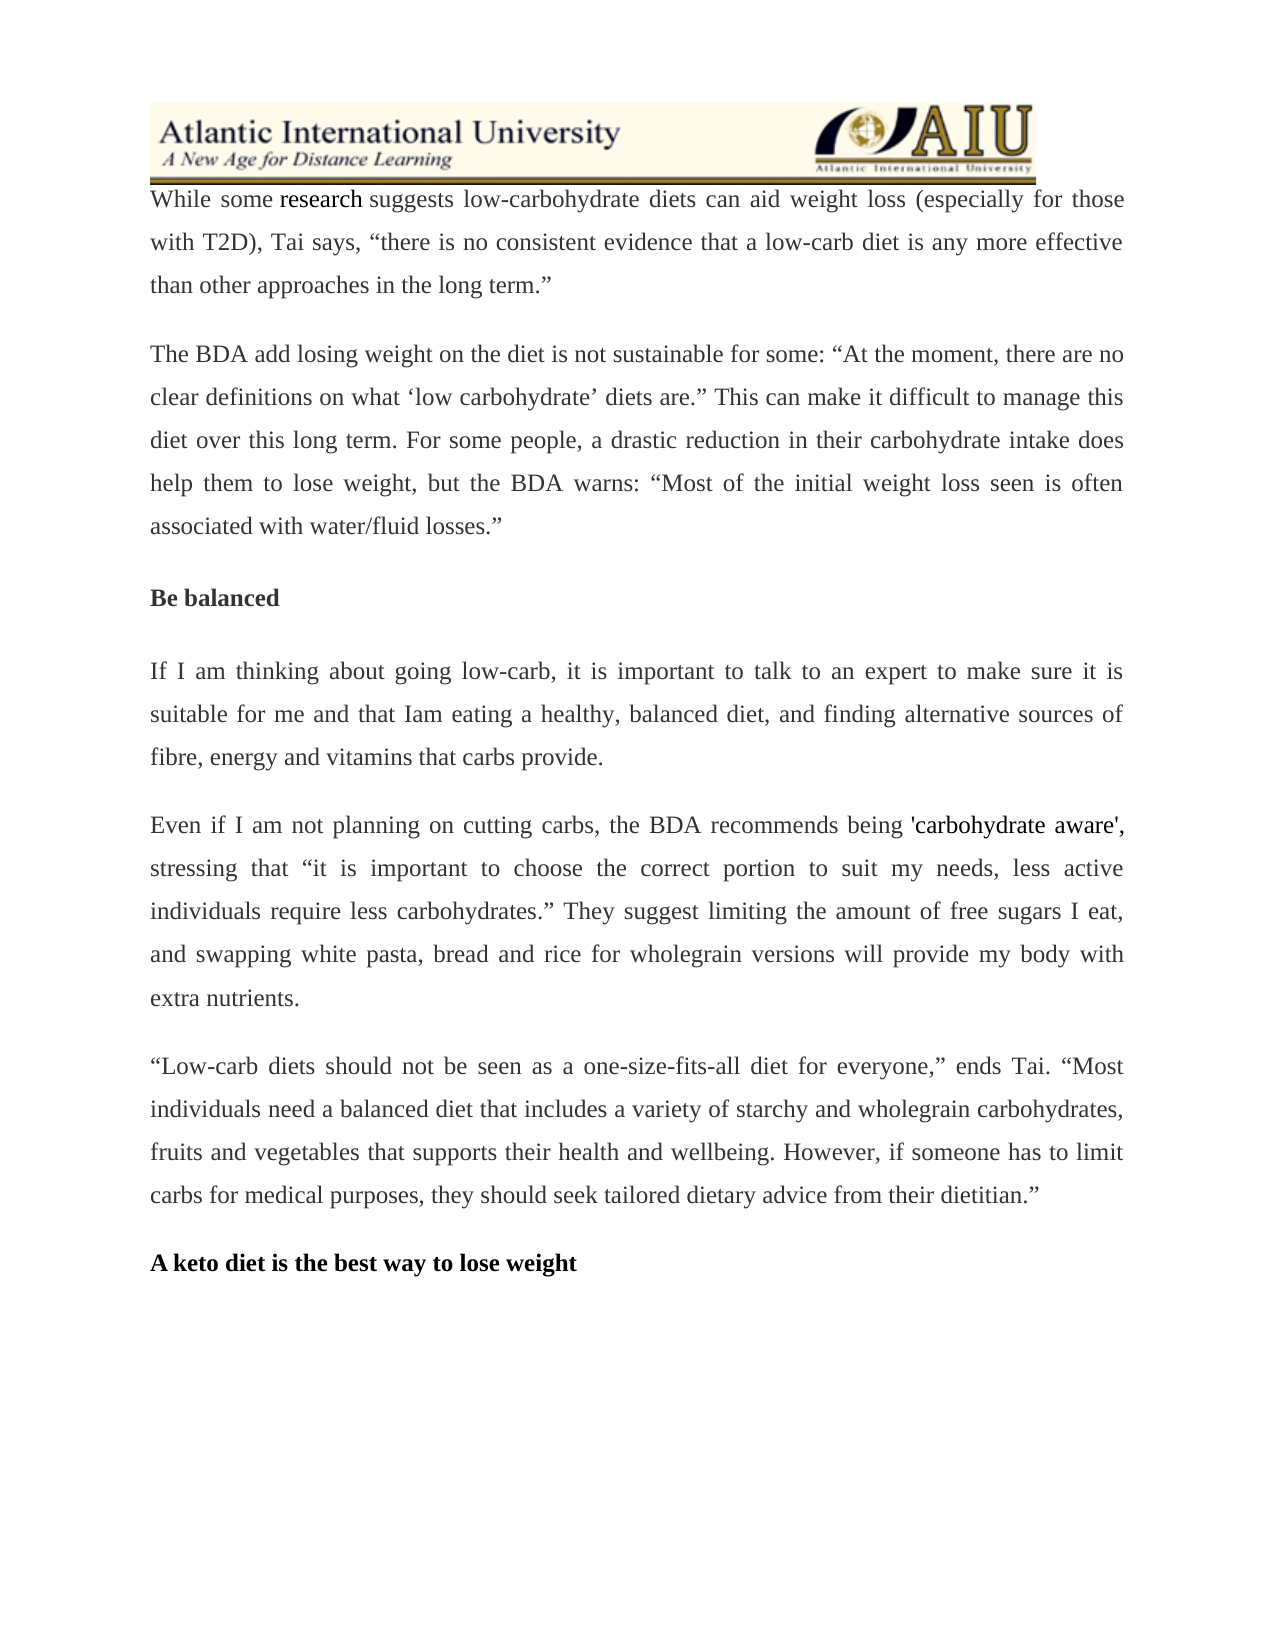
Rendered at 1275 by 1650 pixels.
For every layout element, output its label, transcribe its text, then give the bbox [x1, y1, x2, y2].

text A keto diet is the best way to lose weight [150, 1248, 1125, 1277]
text Even if I am not planning on cutting carbs, the BDA recommends being 'carbohydrate aware', stressing that “it is important to choose the correct portion to suit my needs, less active individuals require less carbohydrates.” They suggest limiting the amount of free sugars I eat, and swapping white pasta, bread and rice for wholegrain versions will provide my body with extra nutrients. [150, 810, 1125, 1011]
picture [150, 103, 1037, 185]
text If I am thinking about going low-carb, it is important to talk to an expert to make sure it is suitable for me and that Iam eating a healthy, balanced diet, and finding alternative sources of fibre, energy and vitamins that carbs provide. [150, 656, 1125, 771]
text The BDA add losing weight on the diet is not sustainable for some: “At the moment, there are no clear definitions on what ‘low carbohydrate’ diets are.” This can make it difficult to manage this diet over this long term. For some people, a drastic reduction in their carbohydrate intake does help them to lose weight, but the BDA warns: “Most of the initial weight loss seen is often associated with water/fluid losses.” [150, 339, 1125, 540]
text While some research suggests low-carbohydrate diets can aid weight loss (especially for those with T2D), Tai says, “there is no consistent evidence that a low-carb diet is any more effective than other approaches in the long term.” [150, 184, 1125, 299]
text “Low-carb diets should not be seen as a one-size-fits-all diet for everyone,” ends Tai. “Most individuals need a balanced diet that includes a variety of starchy and wholegrain carbohydrates, fruits and vegetables that supports their health and wellbeing. However, if someone has to limit carbs for medical purposes, they should seek tailored dietary advice from their dietitian.” [150, 1051, 1125, 1209]
text Be balanced [150, 583, 1125, 612]
